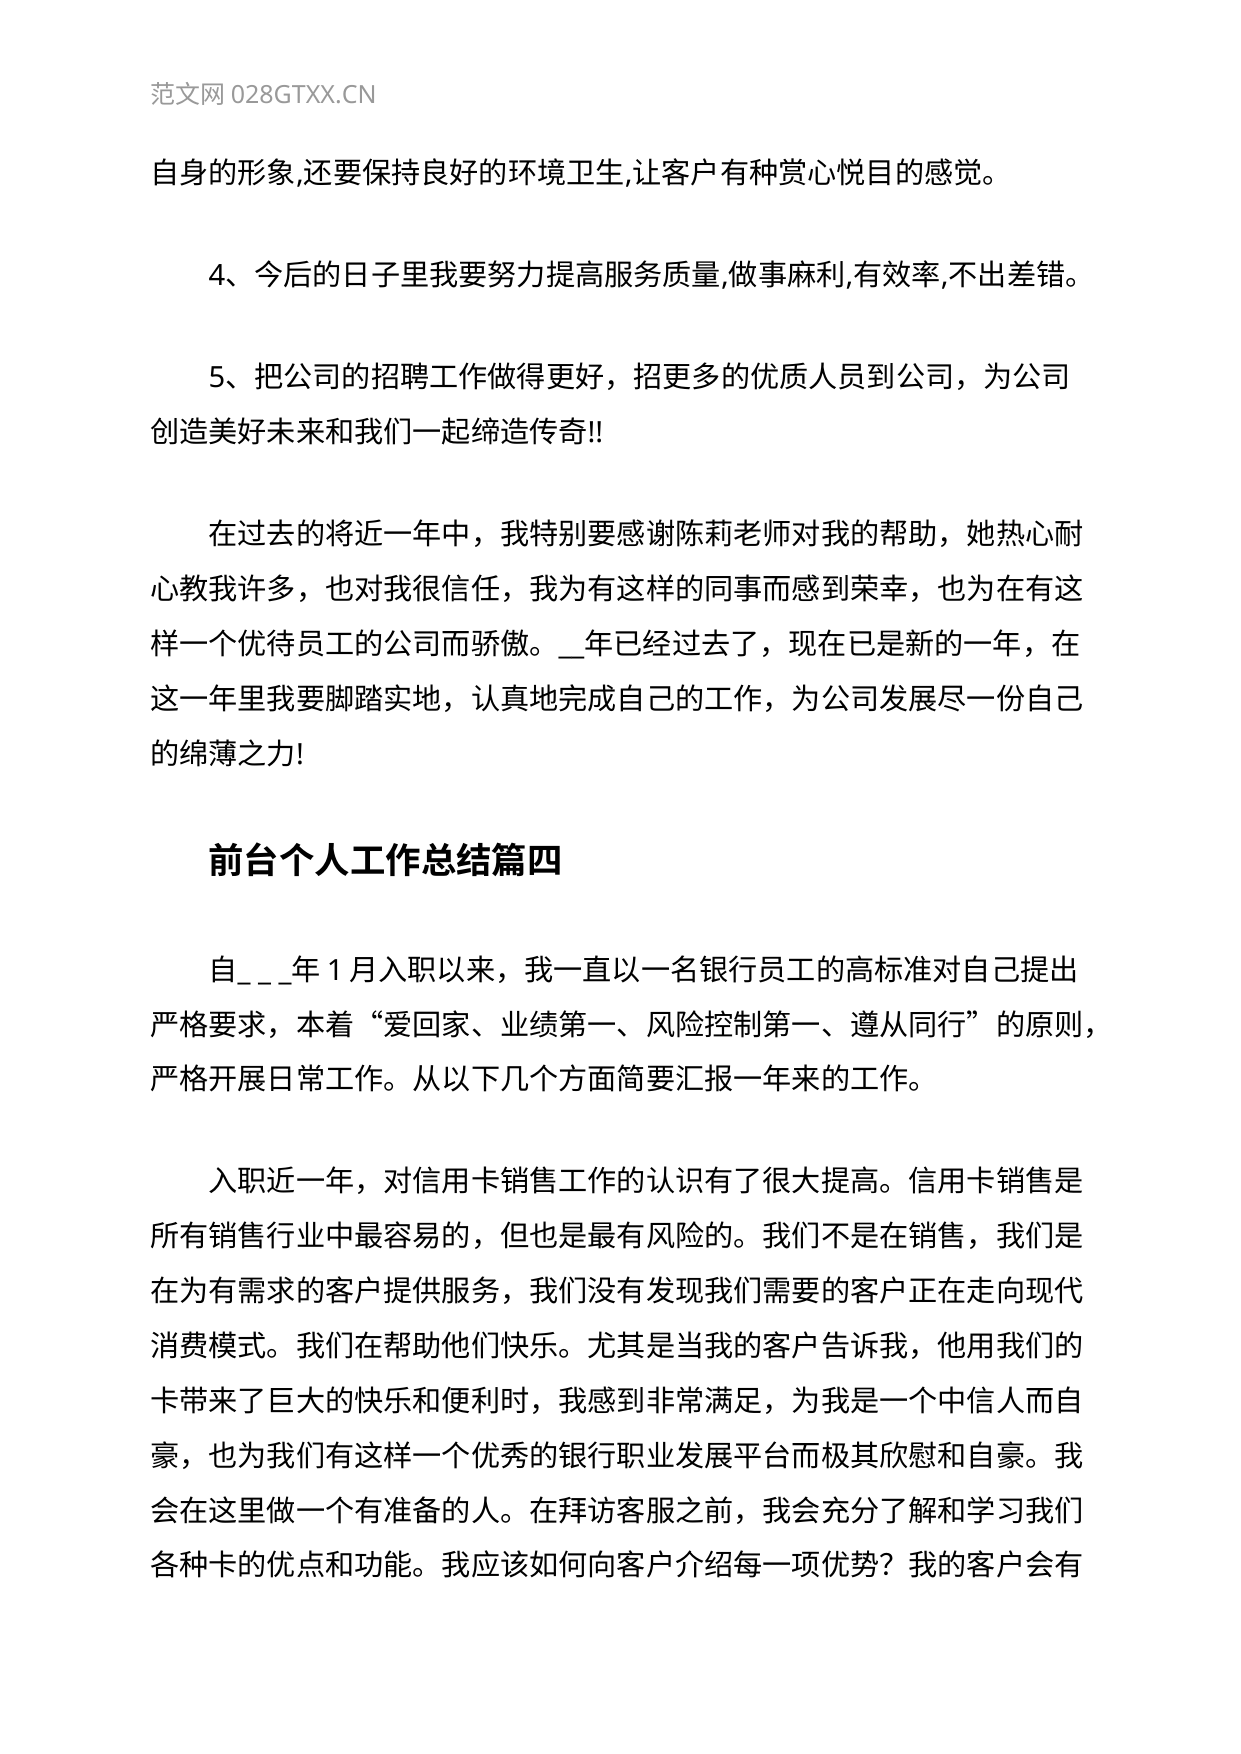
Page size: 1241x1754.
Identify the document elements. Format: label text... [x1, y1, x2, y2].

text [150, 150, 1090, 192]
text 在过去的将近一年中，我特别要感谢陈莉老师对我的帮助，她热心耐心教我许多，也对我很信任，我为有这样的同事而感到荣幸，也为在有这样一个优待员工的公司而骄傲。__年已经过去了，现在已是新的一年，在这一年里我要脚踏实地，认真地完成自己的工作，为公司发展尽一份自己的绵薄之力! [150, 511, 1090, 773]
text 5、把公司的招聘工作做得更好，招更多的优质人员到公司，为公司创造美好未来和我们一起缔造传奇!! [150, 354, 1090, 451]
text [150, 1158, 1090, 1584]
text 自_ _ _年1月入职以来，我一直以一名银行员工的高标准对自己提出严格要求，本着“爱回家、业绩第一、风险控制第一、遵从同行”的原则，严格开展日常工作。从以下几个方面简要汇报一年来的工作。 [150, 946, 1090, 1098]
text 前台个人工作总结篇四 [150, 833, 1090, 884]
text 4、今后的日子里我要努力提高服务质量,做事麻利,有效率,不出差错。 [150, 252, 1090, 294]
